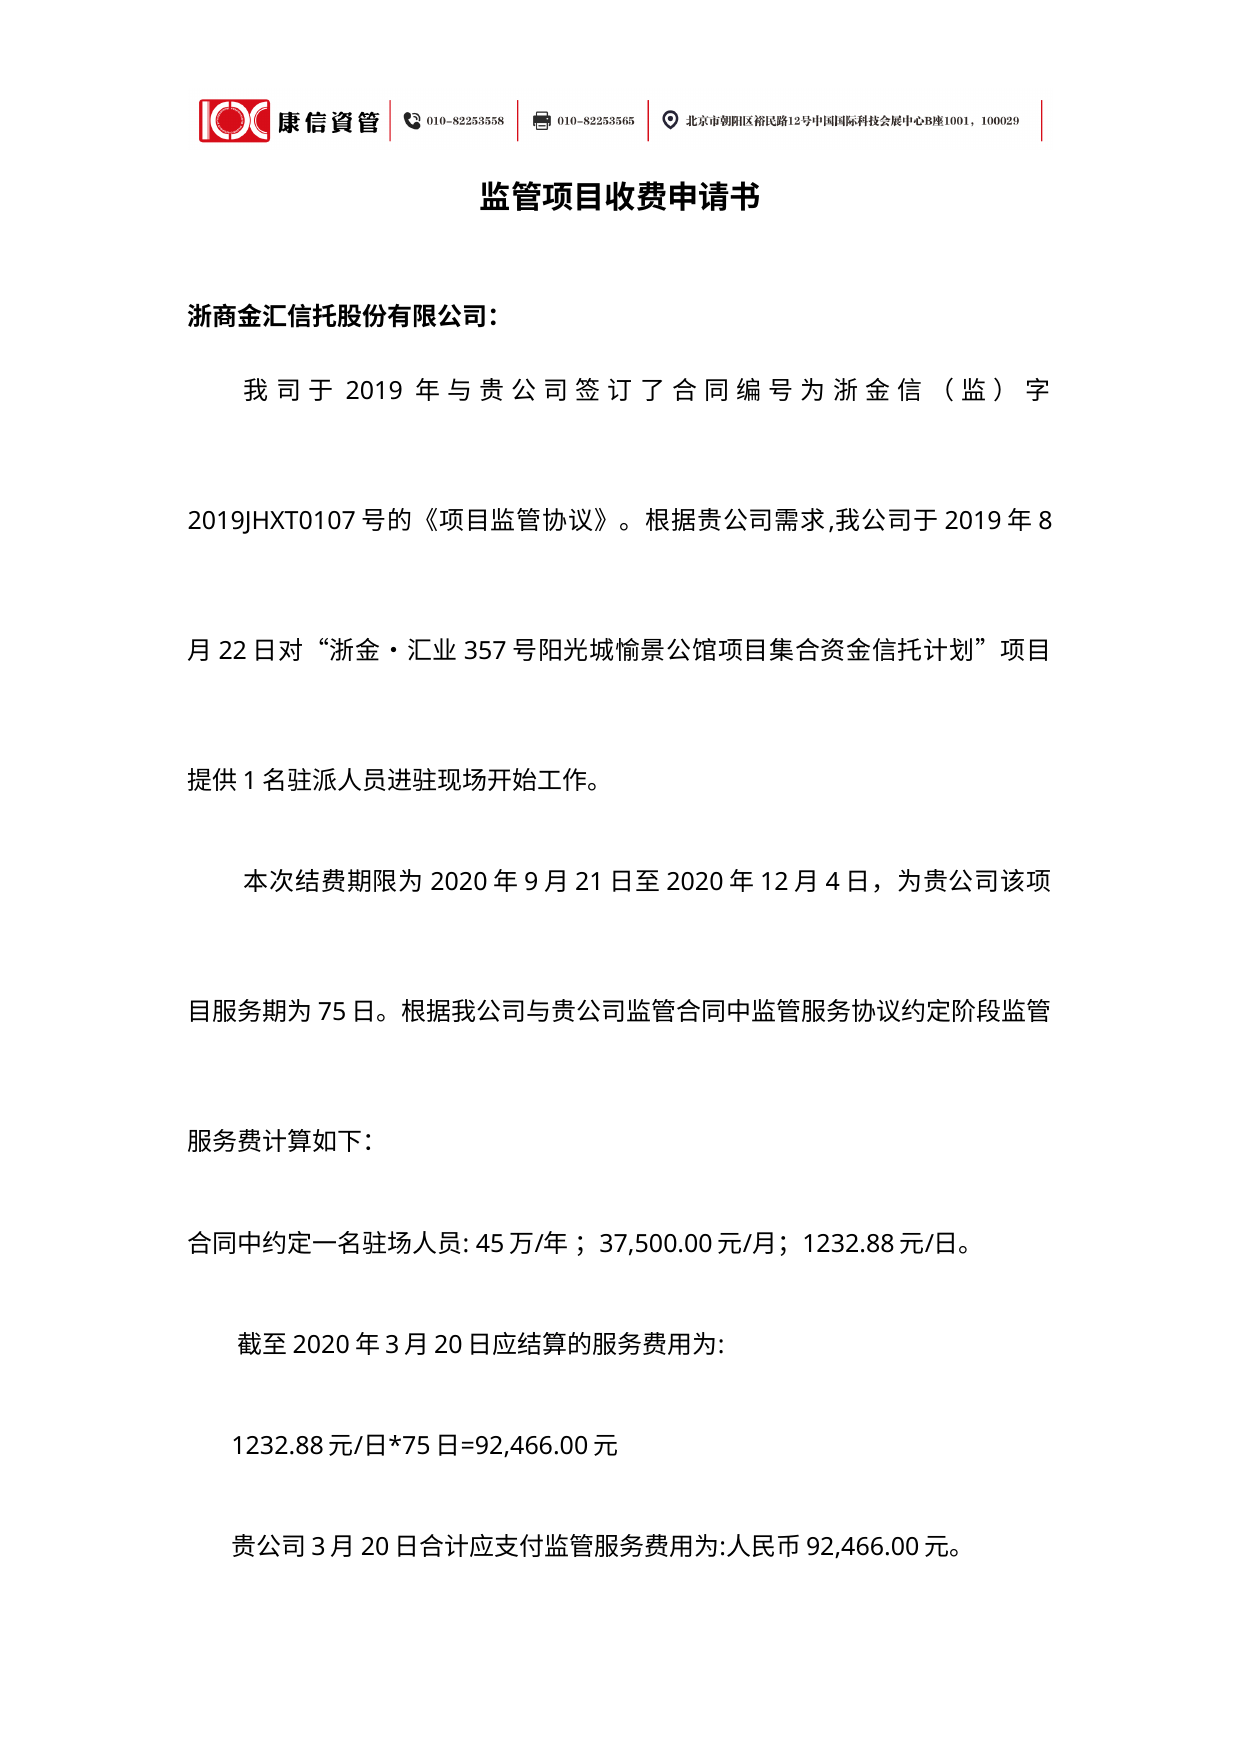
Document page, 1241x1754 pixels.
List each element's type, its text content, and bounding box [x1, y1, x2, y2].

picture [187, 88, 1053, 150]
text 1232.88元/日*75日=92,466.00元 [187, 1411, 1053, 1476]
text 浙商金汇信托股份有限公司： [187, 282, 1053, 347]
text 我司于2019年与贵公司签订了合同编号为浙金信（监）字2019JHXT0107号的《项目监管协议》。根据贵公司需求,我公司于2019年8月22日对“浙金•汇业357号阳光城愉景公馆项目集合资金信托计划”项目提供1名驻派人员进驻现场开始工作。 [187, 356, 1053, 811]
text 合同中约定一名驻场人员: 45万/年 ；37,500.00元/月；1232.88元/日。 [187, 1209, 1053, 1274]
text 本次结费期限为2020年9月21日至2020年12月4日，为贵公司该项目服务期为75日。根据我公司与贵公司监管合同中监管服务协议约定阶段监管服务费计算如下： [187, 847, 1053, 1172]
text 监管项目收费申请书 [187, 162, 1053, 227]
text 贵公司3月20日合计应支付监管服务费用为:人民币92,466.00元。 [187, 1512, 1053, 1577]
text 截至2020年3月20日应结算的服务费用为: [187, 1310, 1053, 1375]
